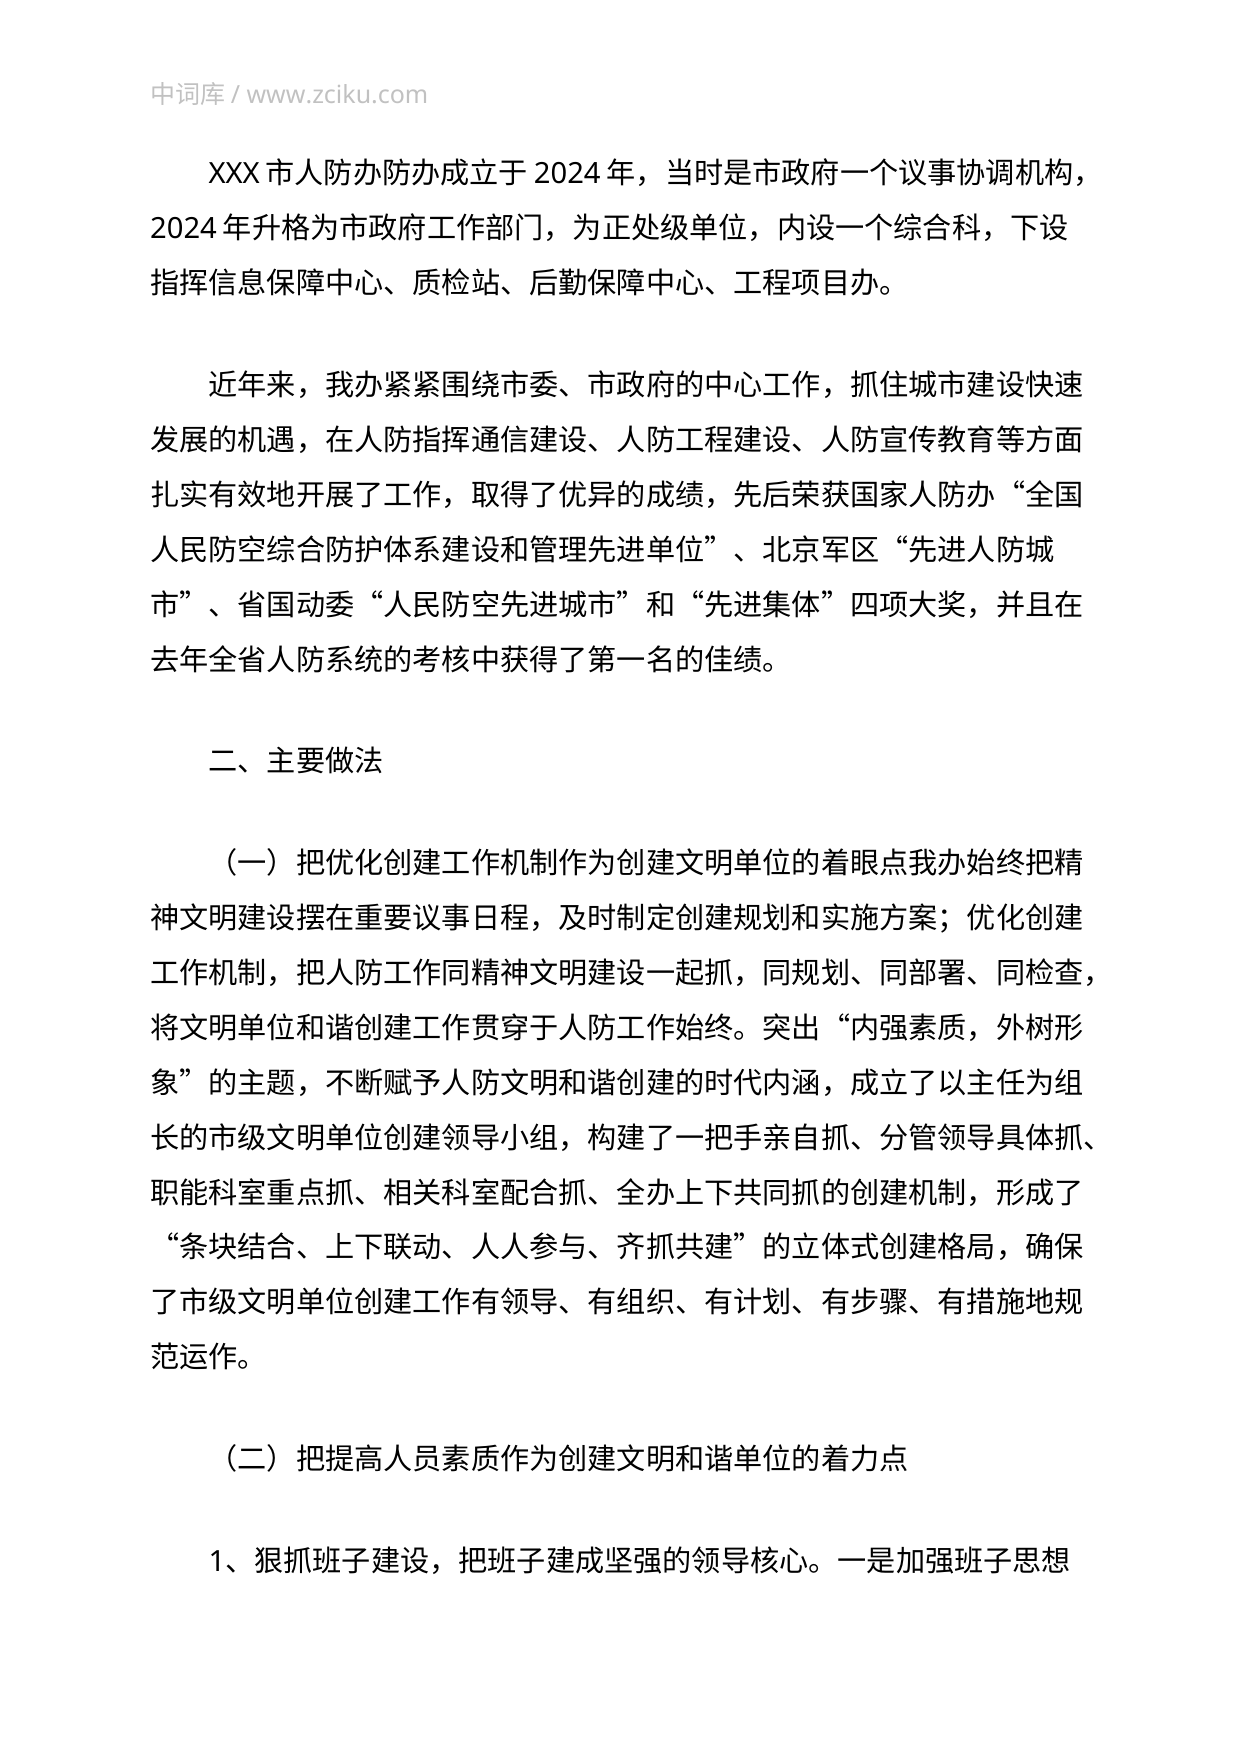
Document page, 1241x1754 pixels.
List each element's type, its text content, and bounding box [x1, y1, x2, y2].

text 二、主要做法 [150, 738, 1090, 780]
text XXX市人防办防办成立于2024年，当时是市政府一个议事协调机构，2024年升格为市政府工作部门，为正处级单位，内设一个综合科，下设指挥信息保障中心、质检站、后勤保障中心、工程项目办。 [150, 150, 1090, 302]
text （二）把提高人员素质作为创建文明和谐单位的着力点 [150, 1436, 1090, 1478]
text 近年来，我办紧紧围绕市委、市政府的中心工作，抓住城市建设快速发展的机遇，在人防指挥通信建设、人防工程建设、人防宣传教育等方面扎实有效地开展了工作，取得了优异的成绩，先后荣获国家人防办“全国人民防空综合防护体系建设和管理先进单位”、北京军区“先进人防城市”、省国动委“人民防空先进城市”和“先进集体”四项大奖，并且在去年全省人防系统的考核中获得了第一名的佳绩。 [150, 362, 1090, 678]
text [150, 1537, 1090, 1580]
text （一）把优化创建工作机制作为创建文明单位的着眼点我办始终把精神文明建设摆在重要议事日程，及时制定创建规划和实施方案；优化创建工作机制，把人防工作同精神文明建设一起抓，同规划、同部署、同检查，将文明单位和谐创建工作贯穿于人防工作始终。突出“内强素质，外树形象”的主题，不断赋予人防文明和谐创建的时代内涵，成立了以主任为组长的市级文明单位创建领导小组，构建了一把手亲自抓、分管领导具体抓、职能科室重点抓、相关科室配合抓、全办上下共同抓的创建机制，形成了“条块结合、上下联动、人人参与、齐抓共建”的立体式创建格局，确保了市级文明单位创建工作有领导、有组织、有计划、有步骤、有措施地规范运作。 [150, 840, 1090, 1376]
